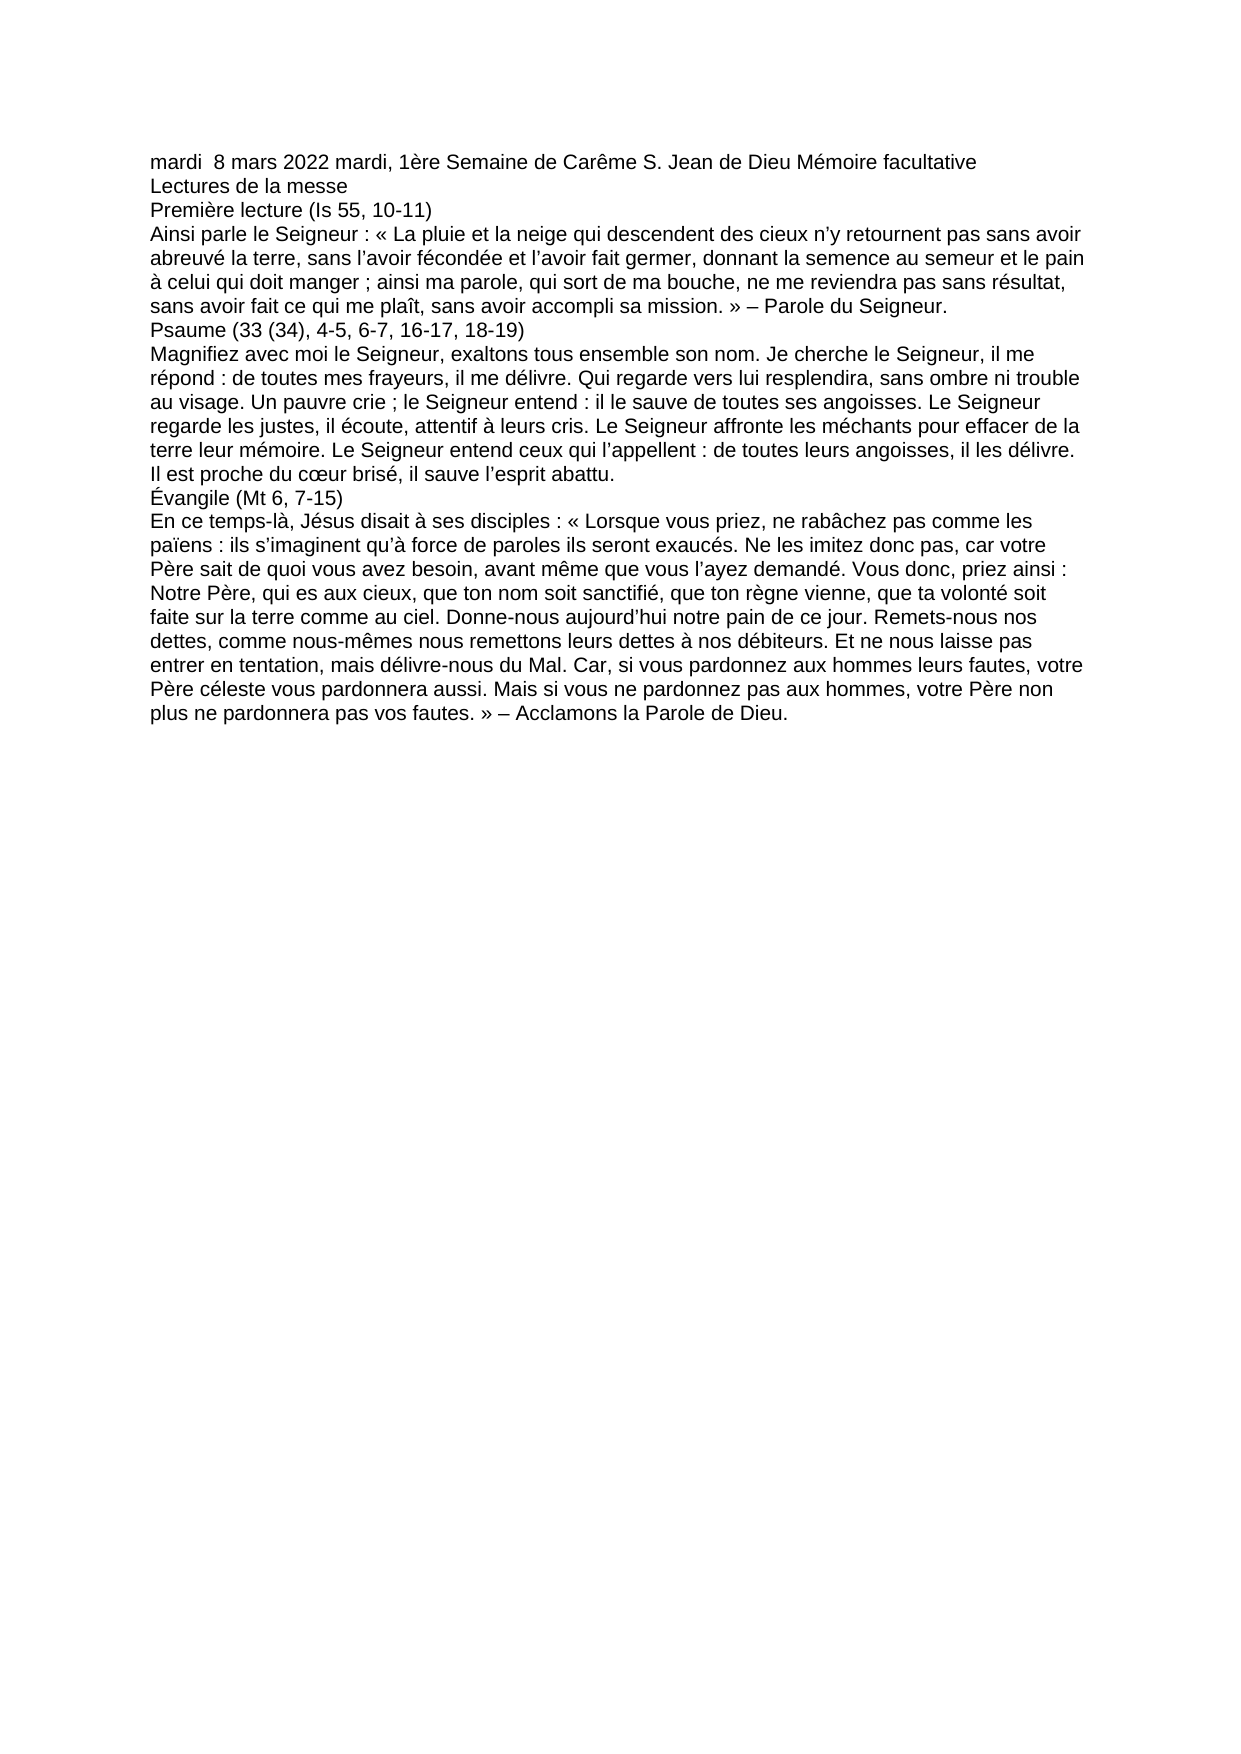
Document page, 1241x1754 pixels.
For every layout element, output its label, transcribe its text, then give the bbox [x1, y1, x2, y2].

text Ainsi parle le Seigneur : « La pluie et la neige qui descendent des cieux n’y retournent pas sans avoir abreuvé la terre, sans l’avoir fécondée et l’avoir fait germer, donnant la semence au semeur et le pain à celui qui doit manger ; ainsi ma parole, qui sort de ma bouche, ne me reviendra pas sans résultat, sans avoir fait ce qui me plaît, sans avoir accompli sa mission. » – Parole du Seigneur. [150, 222, 1090, 318]
text En ce temps-là, Jésus disait à ses disciples : « Lorsque vous priez, ne rabâchez pas comme les païens : ils s’imaginent qu’à force de paroles ils seront exaucés. Ne les imitez donc pas, car votre Père sait de quoi vous avez besoin, avant même que vous l’ayez demandé. Vous donc, priez ainsi : Notre Père, qui es aux cieux, que ton nom soit sanctifié, que ton règne vienne, que ta volonté soit faite sur la terre comme au ciel. Donne-nous aujourd’hui notre pain de ce jour. Remets-nous nos dettes, comme nous-mêmes nous remettons leurs dettes à nos débiteurs. Et ne nous laisse pas entrer en tentation, mais délivre-nous du Mal. Car, si vous pardonnez aux hommes leurs fautes, votre Père céleste vous pardonnera aussi. Mais si vous ne pardonnez pas aux hommes, votre Père non plus ne pardonnera pas vos fautes. » – Acclamons la Parole de Dieu. [150, 509, 1090, 725]
text Magnifiez avec moi le Seigneur, exaltons tous ensemble son nom. Je cherche le Seigneur, il me répond : de toutes mes frayeurs, il me délivre. Qui regarde vers lui resplendira, sans ombre ni trouble au visage. Un pauvre crie ; le Seigneur entend : il le sauve de toutes ses angoisses. Le Seigneur regarde les justes, il écoute, attentif à leurs cris. Le Seigneur affronte les méchants pour effacer de la terre leur mémoire. Le Seigneur entend ceux qui l’appellent : de toutes leurs angoisses, il les délivre. Il est proche du cœur brisé, il sauve l’esprit abattu. [150, 342, 1090, 485]
